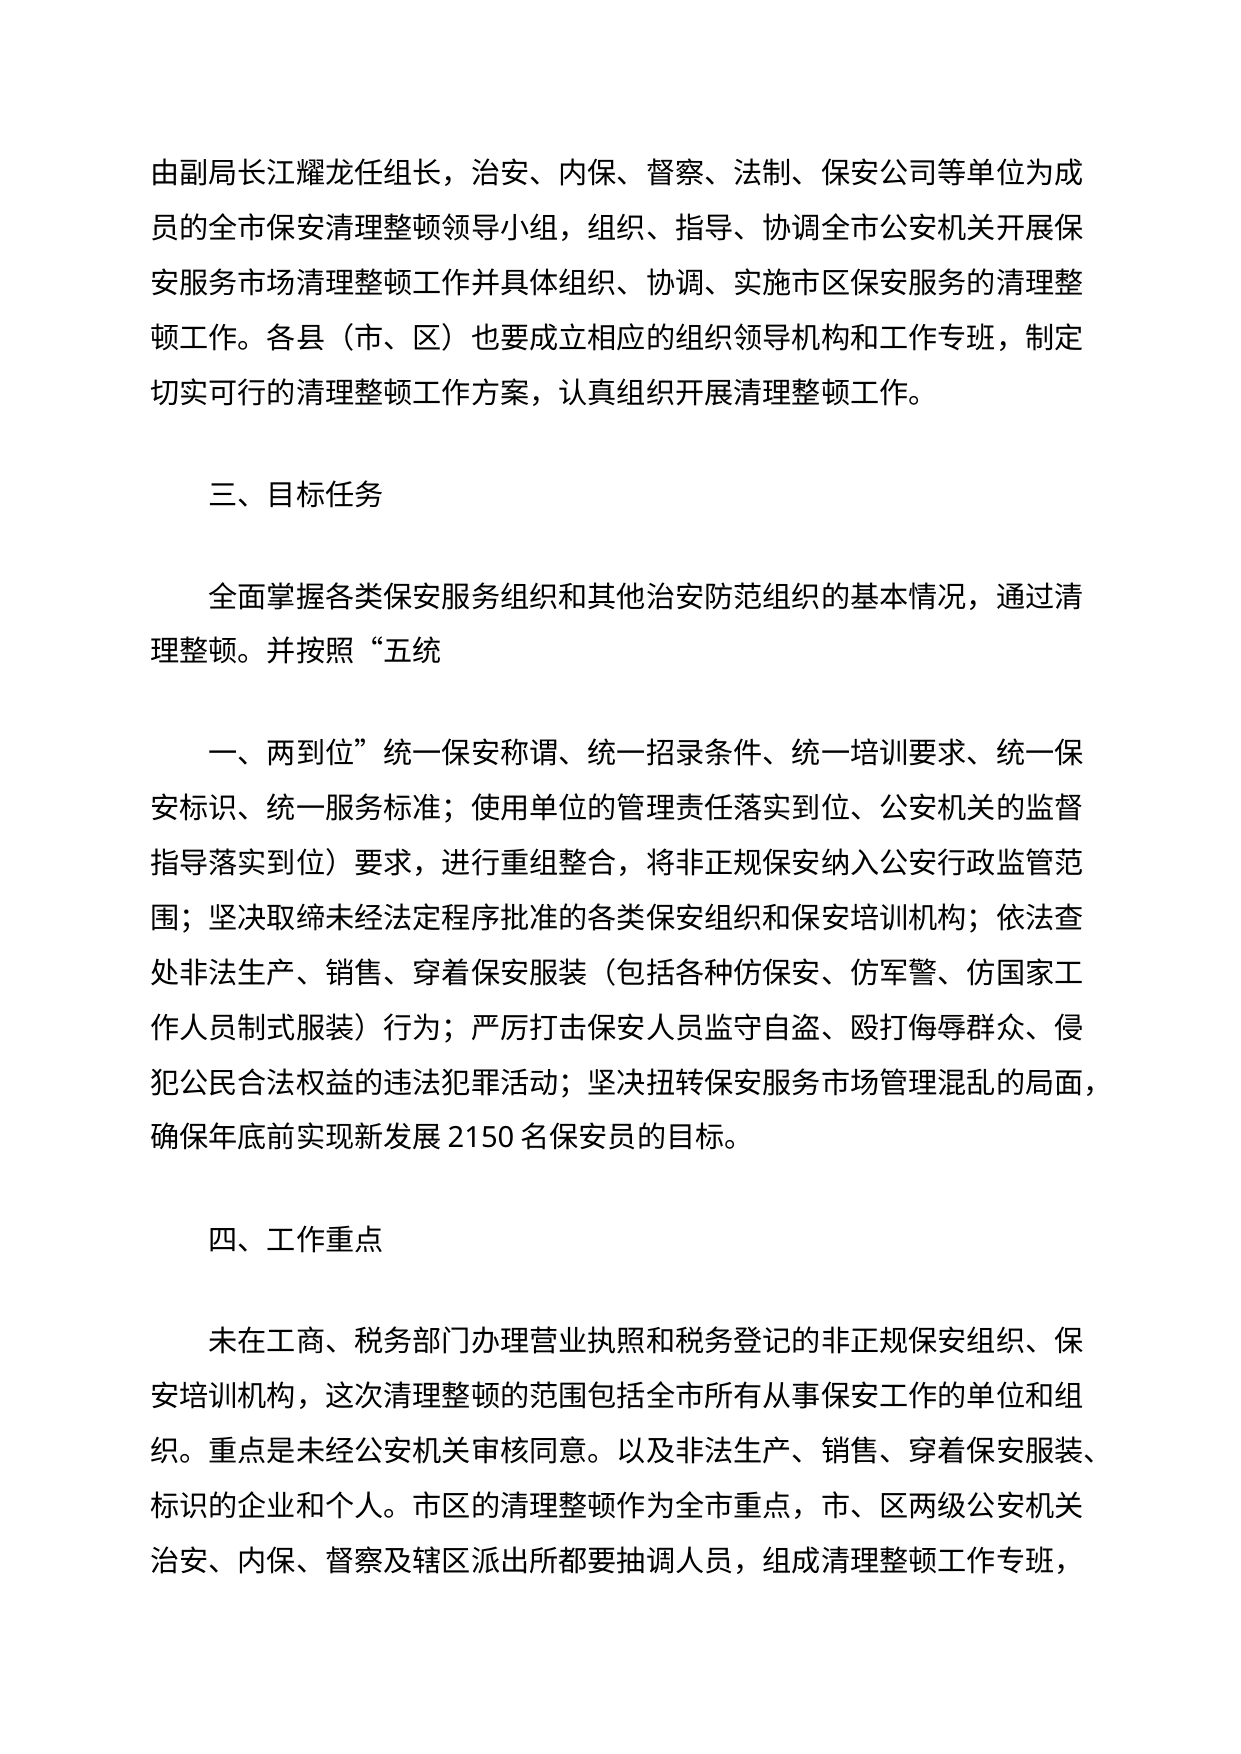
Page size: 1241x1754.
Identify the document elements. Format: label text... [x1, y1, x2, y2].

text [150, 1318, 1090, 1580]
text 一、两到位”统一保安称谓、统一招录条件、统一培训要求、统一保安标识、统一服务标准；使用单位的管理责任落实到位、公安机关的监督指导落实到位）要求，进行重组整合，将非正规保安纳入公安行政监管范围；坚决取缔未经法定程序批准的各类保安组织和保安培训机构；依法查处非法生产、销售、穿着保安服装（包括各种仿保安、仿军警、仿国家工作人员制式服装）行为；严厉打击保安人员监守自盗、殴打侮辱群众、侵犯公民合法权益的违法犯罪活动；坚决扭转保安服务市场管理混乱的局面，确保年底前实现新发展2150名保安员的目标。 [150, 730, 1090, 1156]
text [150, 150, 1090, 412]
text 四、工作重点 [150, 1216, 1090, 1258]
text 三、目标任务 [150, 471, 1090, 514]
text 全面掌握各类保安服务组织和其他治安防范组织的基本情况，通过清理整顿。并按照“五统 [150, 573, 1090, 670]
